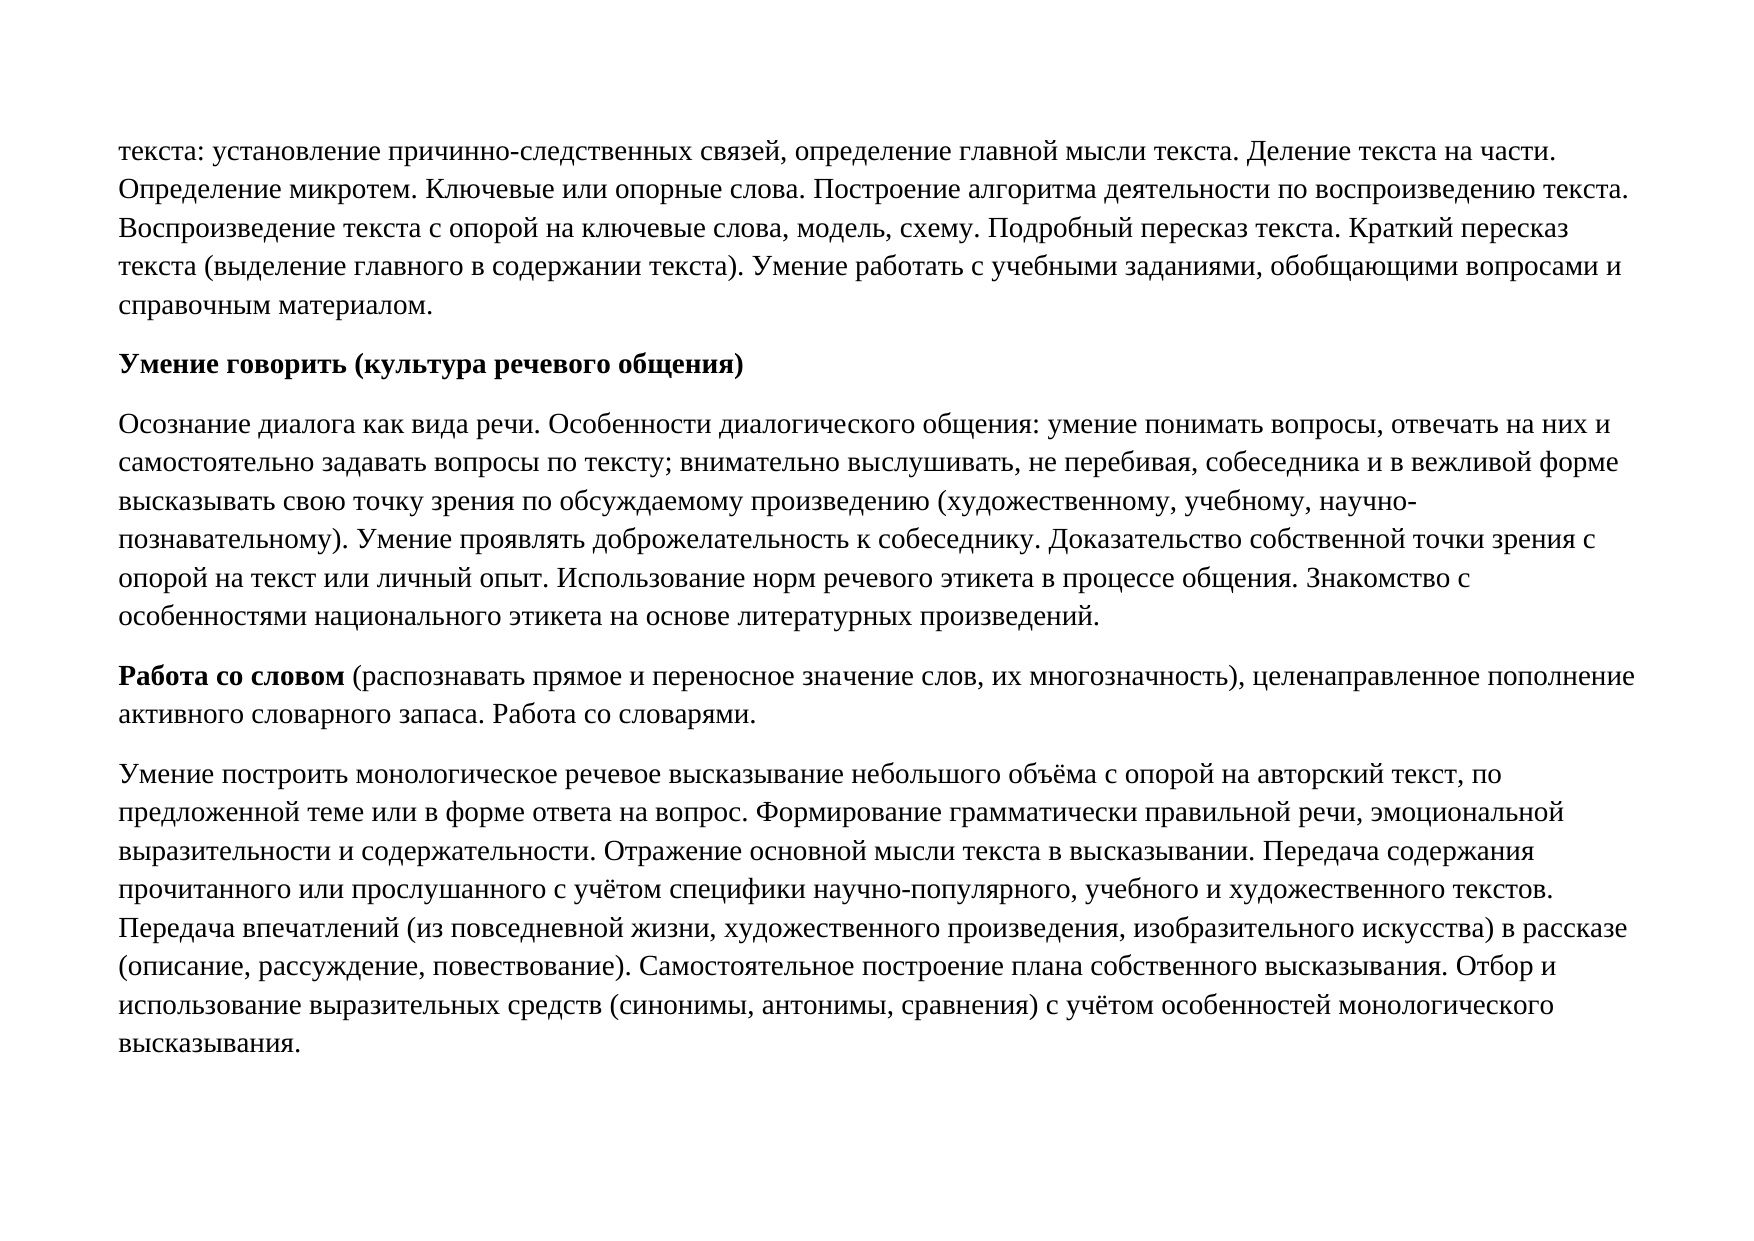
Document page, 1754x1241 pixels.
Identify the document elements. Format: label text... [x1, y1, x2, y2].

text Умение построить монологическое речевое высказывание небольшого объёма с опорой на авторский текст, по предложенной теме или в форме ответа на вопрос. Формирование грамматически правильной речи, эмоциональной выразительности и содержательности. Отражение основной мысли текста в высказывании. Передача содержания прочитанного или прослушанного с учётом специфики научно-популярного, учебного и художественного текстов. Передача впечатлений (из повседневной жизни, художественного произведения, изобразительного искусства) в рассказе (описание, рассуждение, повествование). Самостоятельное построение плана собственного высказывания. Отбор и использование выразительных средств (синонимы, антонимы, сравнения) с учётом особенностей монологического высказывания. [118, 756, 1636, 1059]
text Работа со словом (распознавать прямое и переносное значение слов, их многозначность), целенаправленное пополнение активного словарного запаса. Работа со словарями. [118, 658, 1636, 730]
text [118, 133, 1636, 321]
text Осознание диалога как вида речи. Особенности диалогического общения: умение понимать вопросы, отвечать на них и самостоятельно задавать вопросы по тексту; внимательно выслушивать, не перебивая, собеседника и в вежливой форме высказывать свою точку зрения по обсуждаемому произведению (художественному, учебному, научно-познавательному). Умение проявлять доброжелательность к собеседнику. Доказательство собственной точки зрения с опорой на текст или личный опыт. Использование норм речевого этикета в процессе общения. Знакомство с особенностями национального этикета на основе литературных произведений. [118, 406, 1636, 632]
text Умение говорить (культура речевого общения) [118, 346, 1636, 380]
